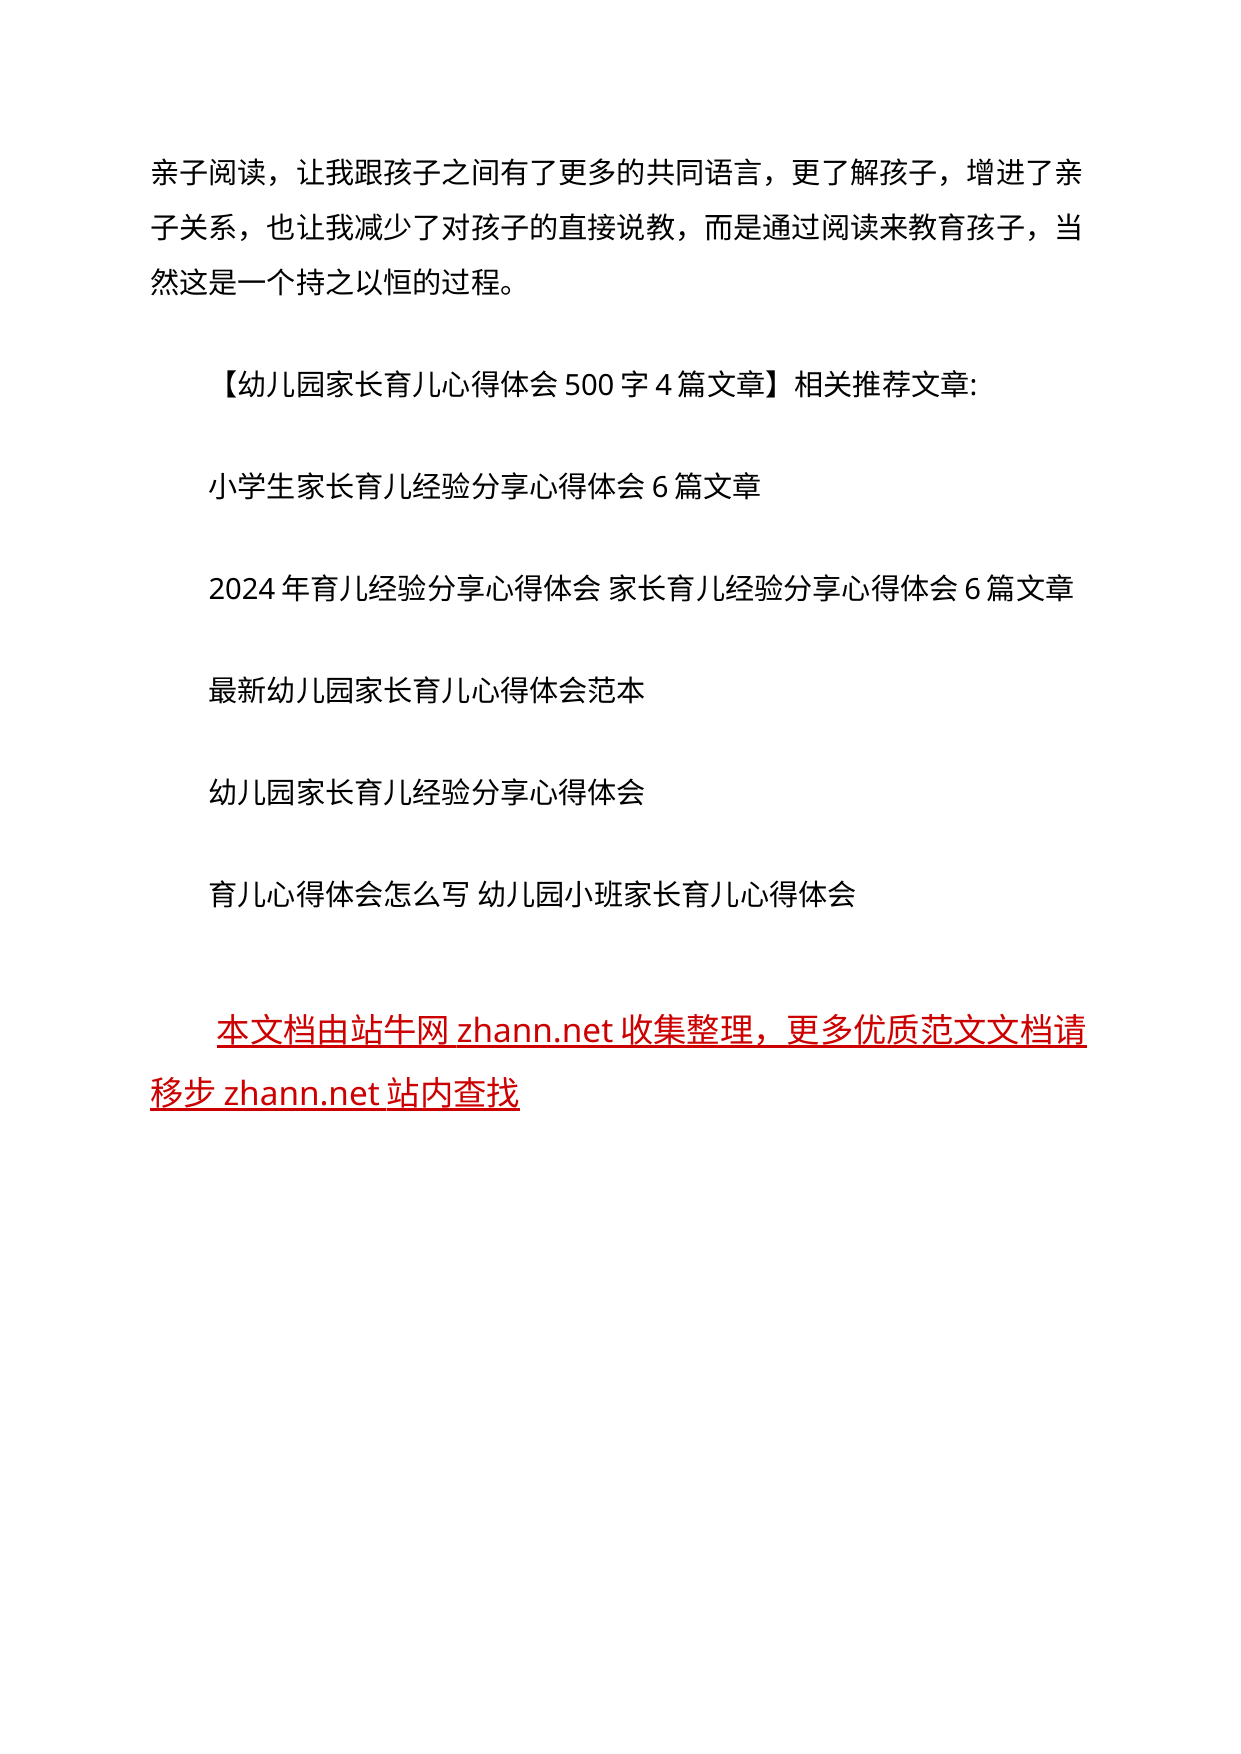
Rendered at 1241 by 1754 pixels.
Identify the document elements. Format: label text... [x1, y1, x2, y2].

text 本文档由站牛网zhann.net收集整理，更多优质范文文档请移步zhann.net站内查找 [150, 1004, 1090, 1115]
text 最新幼儿园家长育儿心得体会范本 [150, 667, 1090, 710]
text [150, 150, 1090, 302]
text 育儿心得体会怎么写 幼儿园小班家长育儿心得体会 [150, 871, 1090, 913]
text 【幼儿园家长育儿心得体会500字4篇文章】相关推荐文章: [150, 362, 1090, 404]
text 小学生家长育儿经验分享心得体会6篇文章 [150, 463, 1090, 506]
text 幼儿园家长育儿经验分享心得体会 [150, 769, 1090, 812]
text 2024年育儿经验分享心得体会 家长育儿经验分享心得体会6篇文章 [150, 566, 1090, 608]
